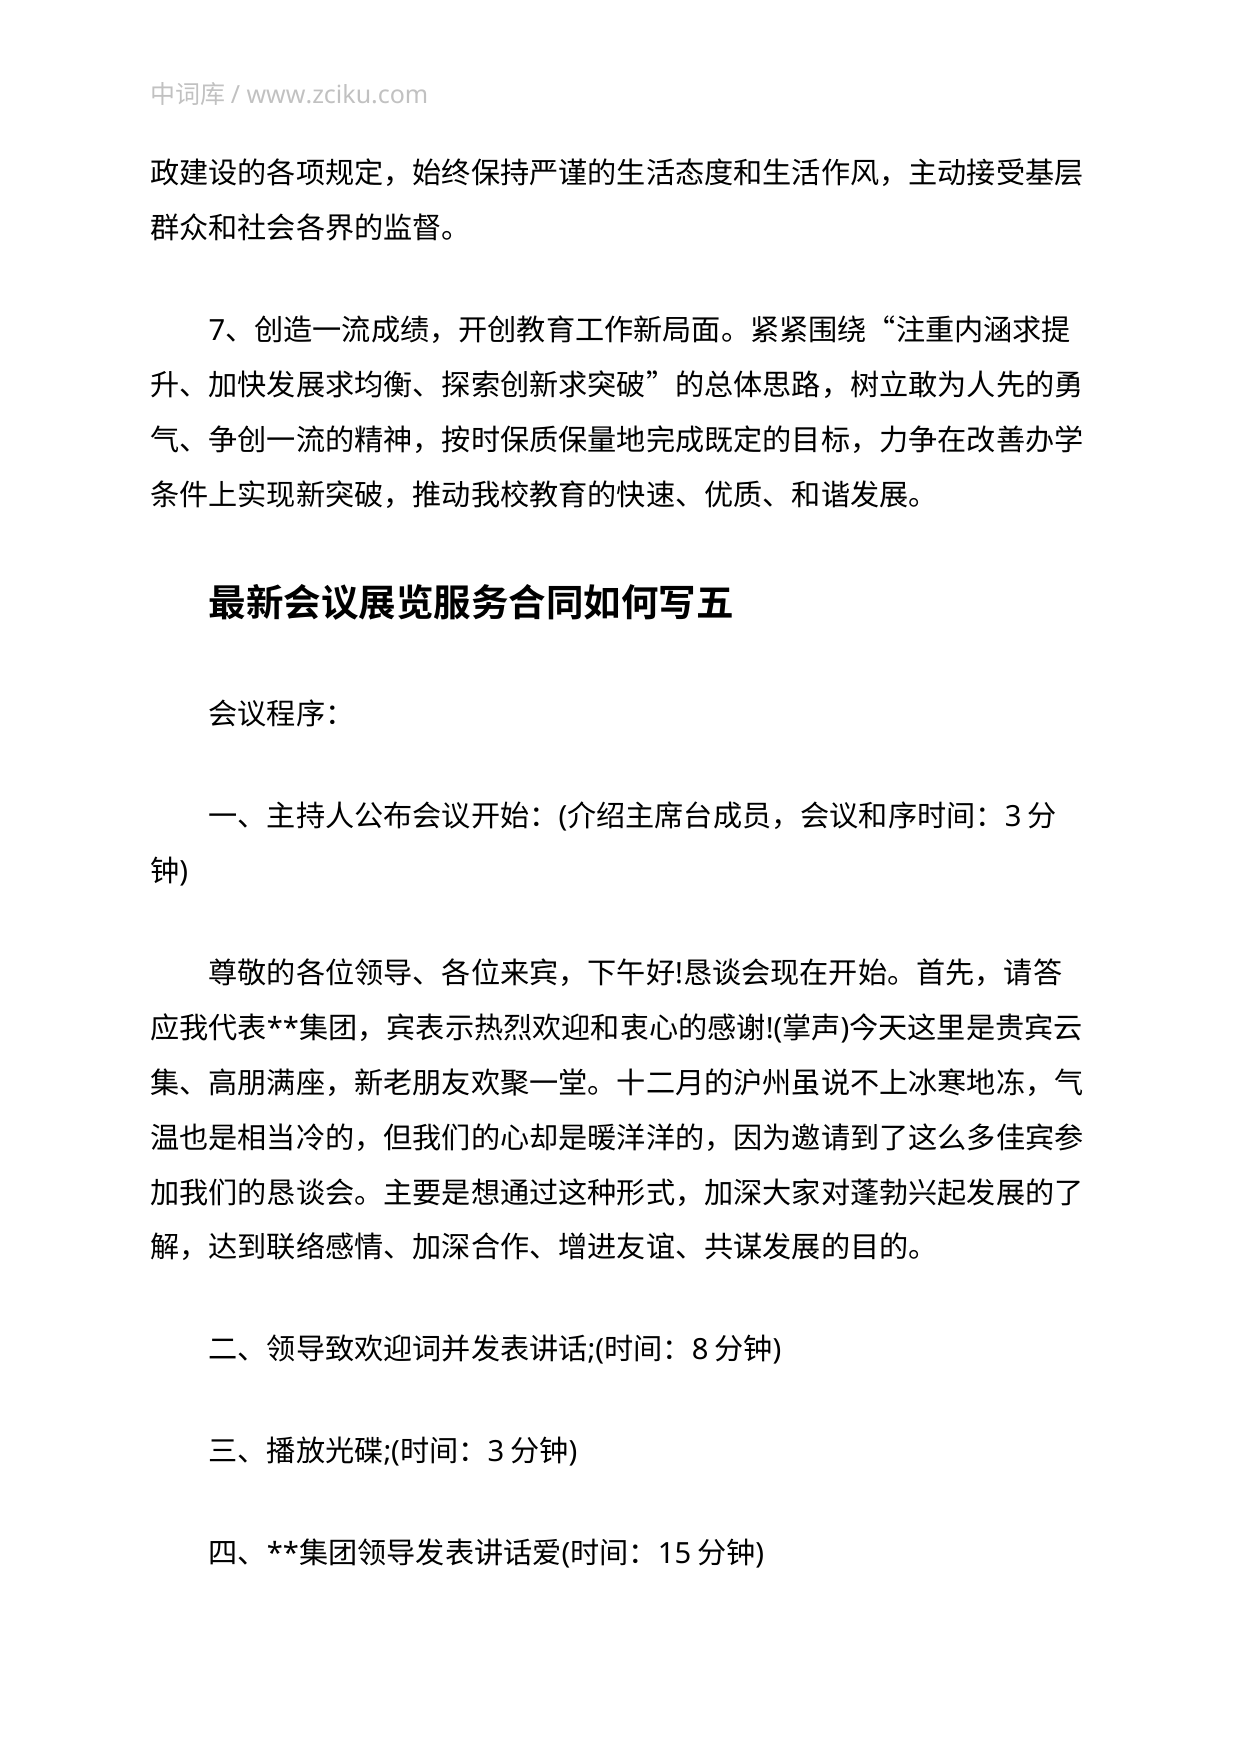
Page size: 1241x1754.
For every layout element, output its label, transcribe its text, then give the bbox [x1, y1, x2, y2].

text 一、主持人公布会议开始：(介绍主席台成员，会议和序时间：3分钟) [150, 792, 1090, 890]
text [150, 150, 1090, 247]
text 7、创造一流成绩，开创教育工作新局面。紧紧围绕“注重内涵求提升、加快发展求均衡、探索创新求突破”的总体思路，树立敢为人先的勇气、争创一流的精神，按时保质保量地完成既定的目标，力争在改善办学条件上实现新突破，推动我校教育的快速、优质、和谐发展。 [150, 307, 1090, 514]
text 二、领导致欢迎词并发表讲话;(时间：8分钟) [150, 1326, 1090, 1368]
text 四、**集团领导发表讲话爱(时间：15分钟) [150, 1530, 1090, 1572]
text 尊敬的各位领导、各位来宾，下午好!恳谈会现在开始。首先，请答应我代表**集团，宾表示热烈欢迎和衷心的感谢!(掌声)今天这里是贵宾云集、高朋满座，新老朋友欢聚一堂。十二月的沪州虽说不上冰寒地冻，气温也是相当冷的，但我们的心却是暖洋洋的，因为邀请到了这么多佳宾参加我们的恳谈会。主要是想通过这种形式，加深大家对蓬勃兴起发展的了解，达到联络感情、加深合作、增进友谊、共谋发展的目的。 [150, 949, 1090, 1266]
text 三、播放光碟;(时间：3分钟) [150, 1428, 1090, 1470]
text 最新会议展览服务合同如何写五 [150, 573, 1090, 627]
text 会议程序： [150, 691, 1090, 733]
